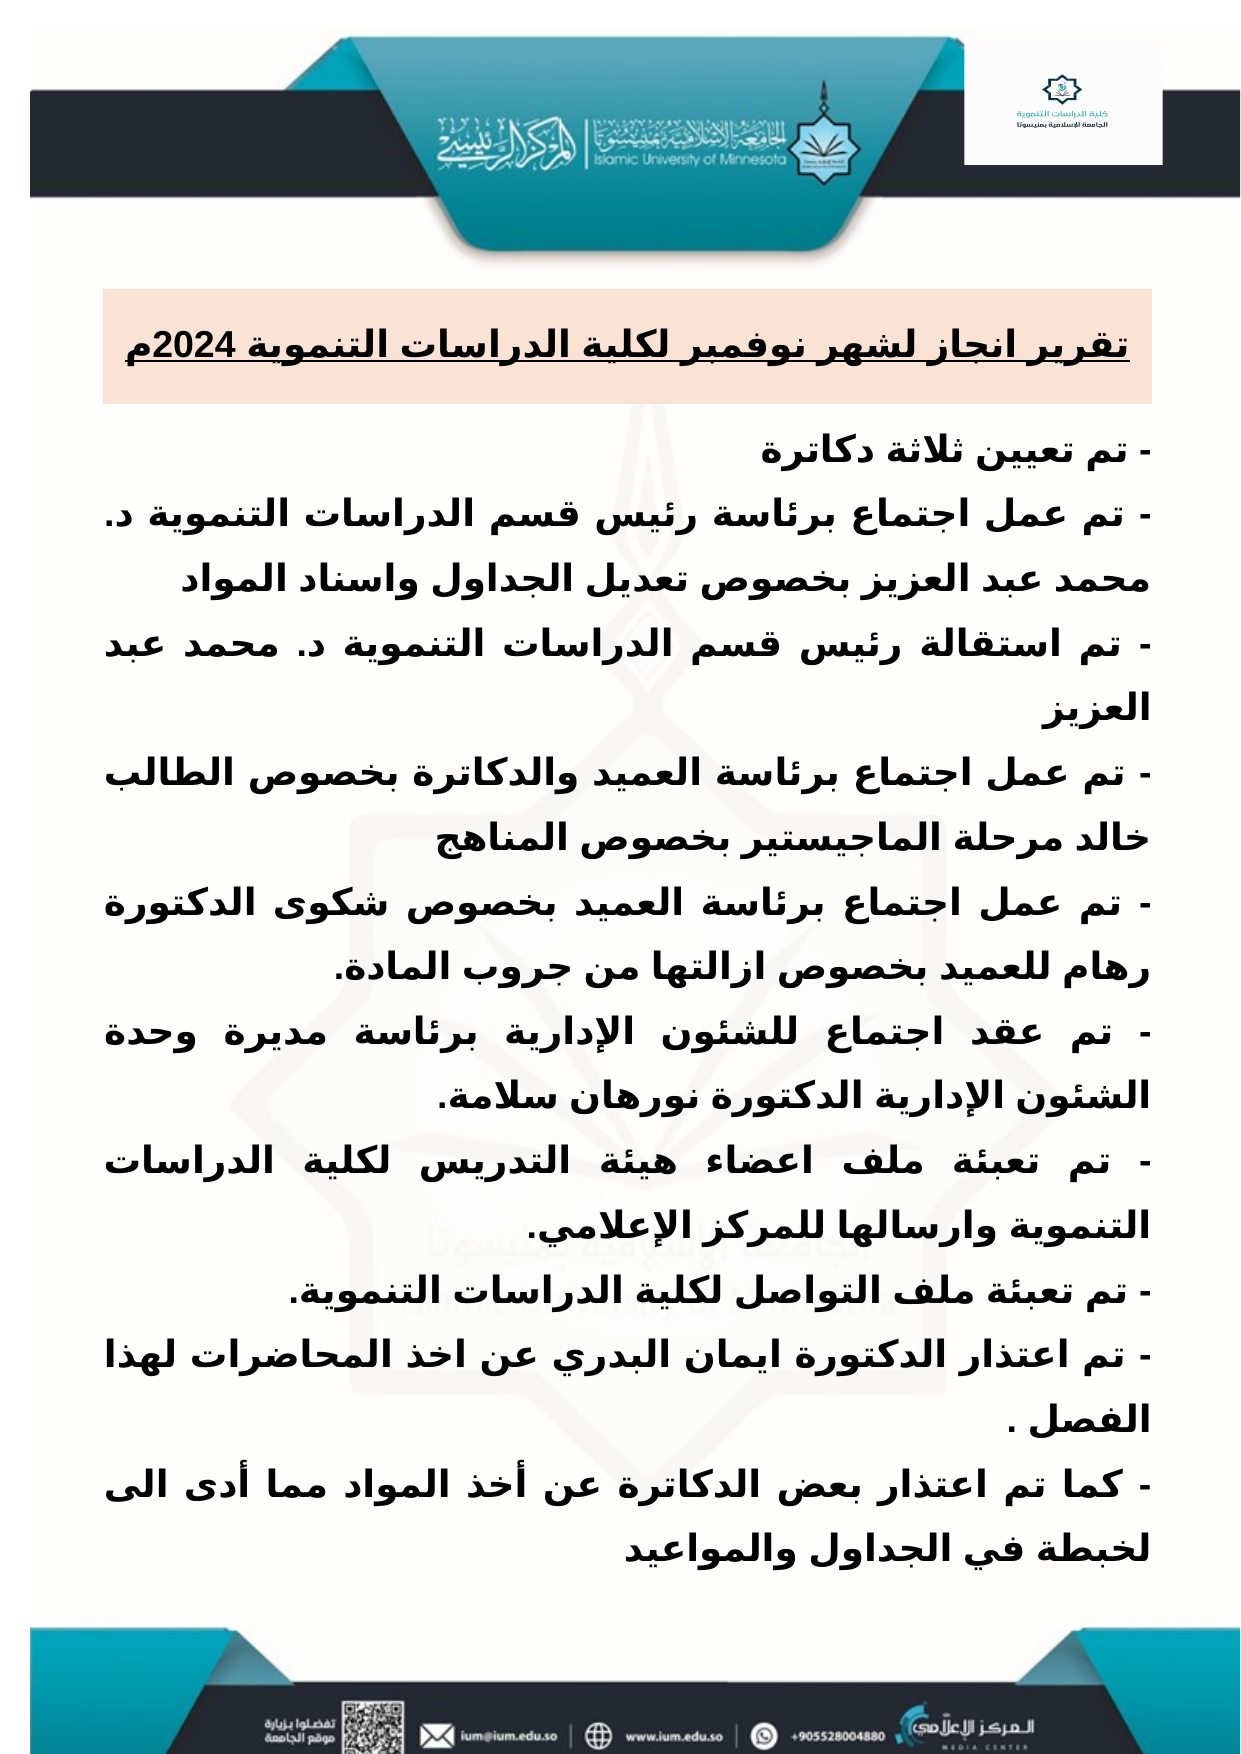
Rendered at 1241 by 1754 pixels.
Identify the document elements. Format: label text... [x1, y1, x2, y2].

text تقرير انجاز لشهر نوفمبر لكلية الدراسات التنموية 2024م [103, 323, 1152, 366]
text - تم تعبئة ملف التواصل لكلية الدراسات التنموية. [103, 1268, 1152, 1311]
text - كما تم اعتذار بعض الدكاترة عن أخذ المواد مما أدى الى لخبطة في الجداول والمواعيد [103, 1462, 1152, 1570]
text - تم عقد اجتماع للشئون الإدارية برئاسة مديرة وحدة الشئون الإدارية الدكتورة نورهان سلامة. [103, 1009, 1152, 1117]
picture [30, 27, 1241, 1754]
text - تم عمل اجتماع برئاسة العميد والدكاترة بخصوص الطالب خالد مرحلة الماجيستير بخصوص المناهج [103, 750, 1152, 858]
text - تم تعبئة ملف اعضاء هيئة التدريس لكلية الدراسات التنموية وارسالها للمركز الإعلامي. [103, 1138, 1152, 1246]
text - تم عمل اجتماع برئاسة رئيس قسم الدراسات التنموية د. محمد عبد العزيز بخصوص تعديل الجداول واسناد المواد [103, 492, 1152, 599]
text - تم تعيين ثلاثة دكاترة [103, 427, 1152, 470]
text - تم استقالة رئيس قسم الدراسات التنموية د. محمد عبد العزيز [103, 621, 1152, 729]
text - تم اعتذار الدكتورة ايمان البدري عن اخذ المحاضرات لهذا الفصل . [103, 1332, 1152, 1440]
text - تم عمل اجتماع برئاسة العميد بخصوص شكوى الدكتورة رهام للعميد بخصوص ازالتها من جروب المادة. [103, 880, 1152, 987]
